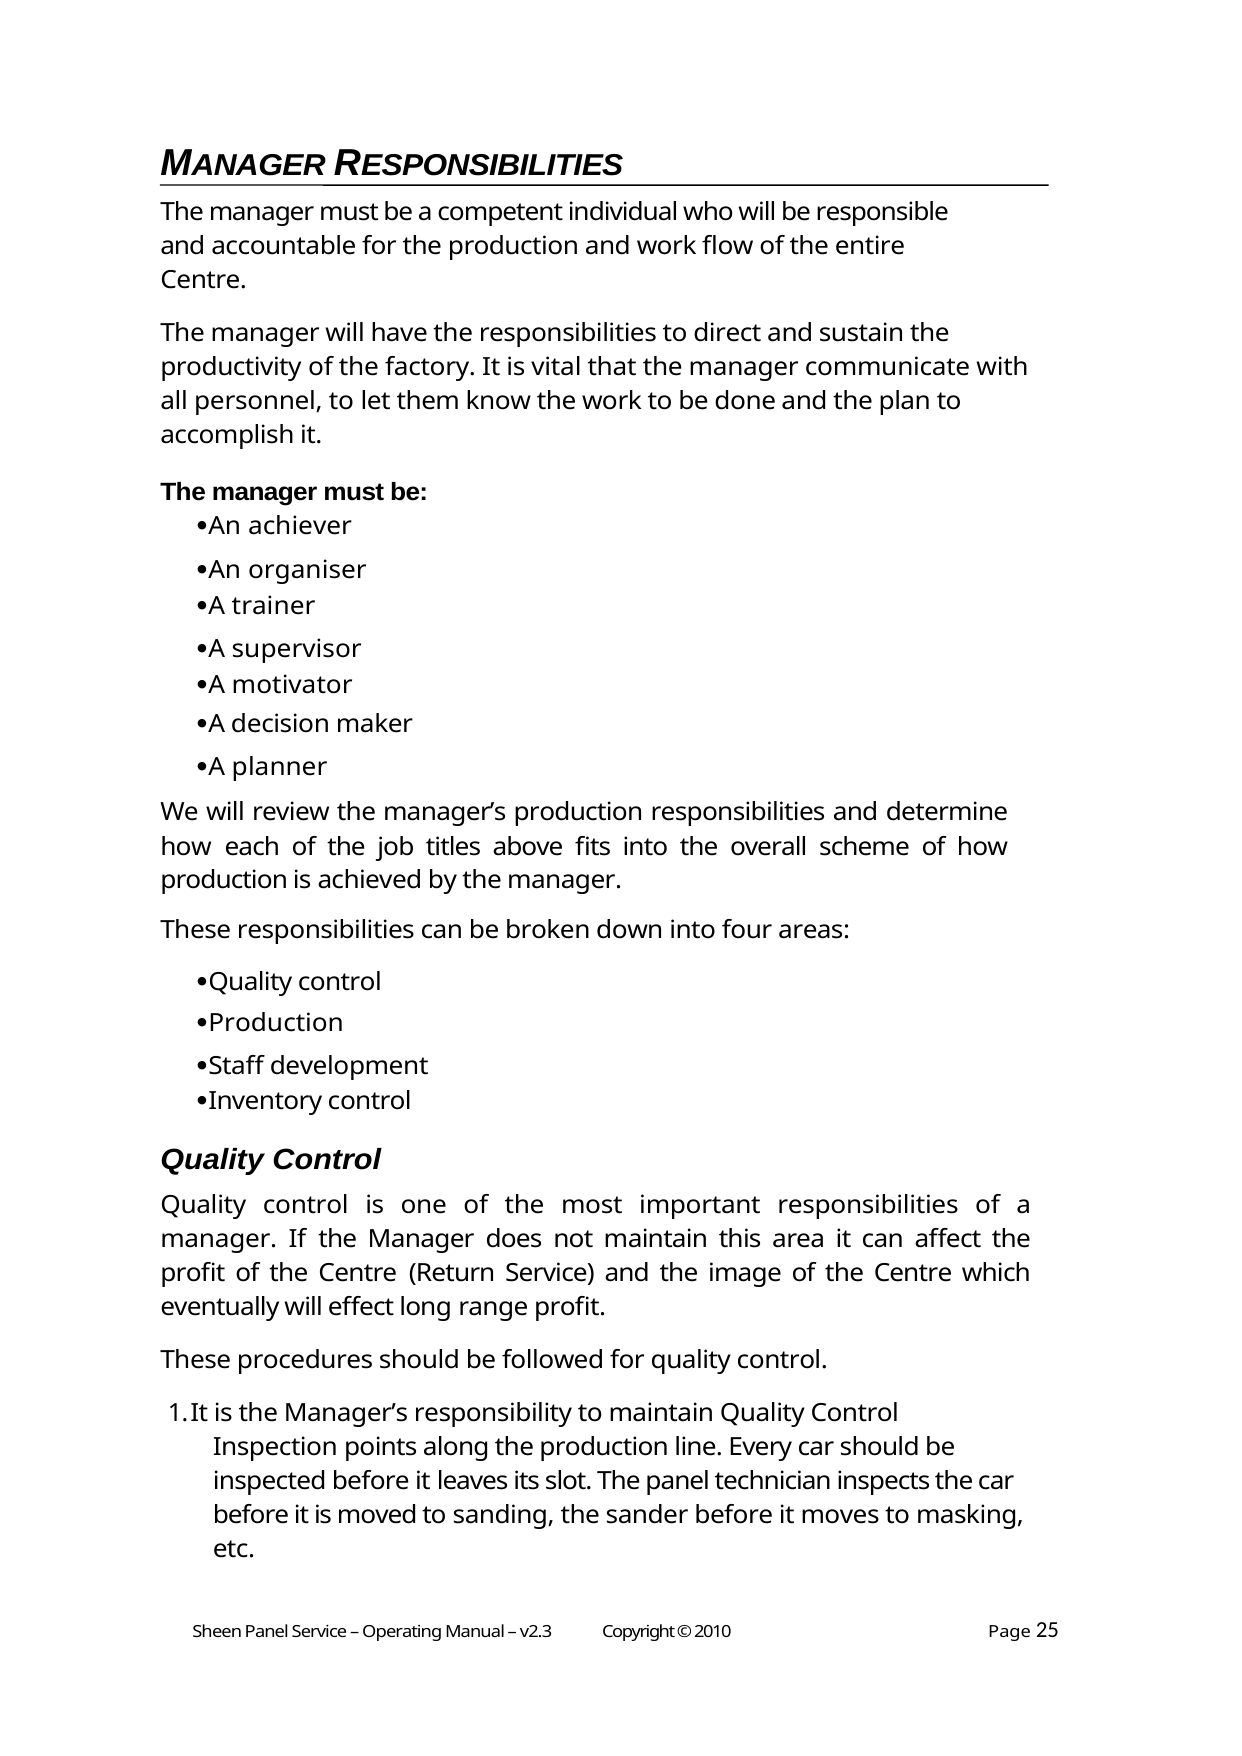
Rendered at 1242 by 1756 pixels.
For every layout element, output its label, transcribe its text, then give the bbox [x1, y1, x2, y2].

text The manager must be a competent individual who will be responsible and accountable for the production and work flow of the entire Centre. [160, 193, 979, 296]
list Inventory control [198, 1086, 1069, 1116]
list It is the Manager’s responsibility to maintain Quality Control Inspection points along the production line. Every car should be inspected before it leaves its slot. The panel technician inspects the car before it is moved to sanding, the sander before it moves to masking, etc. [168, 1394, 1024, 1565]
text These procedures should be followed for quality control. [160, 1342, 1069, 1376]
list A decision maker [198, 710, 1069, 737]
list A planner [198, 749, 1069, 783]
list Quality control [198, 964, 1069, 998]
text The manager must be: [160, 477, 1069, 506]
text We will review the manager’s production responsibilities and determine how each of the job titles above fits into the overall scheme of how production is achieved by the manager. [160, 794, 1009, 896]
list A trainer [198, 593, 1069, 620]
list Staff development [198, 1048, 1069, 1082]
text The manager will have the responsibilities to direct and sustain the productivity of the factory. It is vital that the manager communicate with all personnel, to let them know the work to be done and the plan to accomplish it. [160, 314, 1047, 451]
list Production [198, 1009, 1069, 1037]
list An achiever [198, 513, 1069, 540]
list A supervisor [198, 631, 1069, 665]
text Quality control is one of the most important responsibilities of a manager. If the Manager does not maintain this area it can affect the profit of the Centre (Return Service) and the image of the Centre which eventually will effect long range profit. [160, 1187, 1032, 1323]
list A motivator [198, 672, 1069, 699]
list An organiser [198, 552, 1069, 586]
text Quality Control [160, 1142, 1069, 1175]
text MANAGER RESPONSIBILITIES [160, 147, 1069, 182]
text These responsibilities can be broken down into four areas: [160, 911, 1069, 945]
